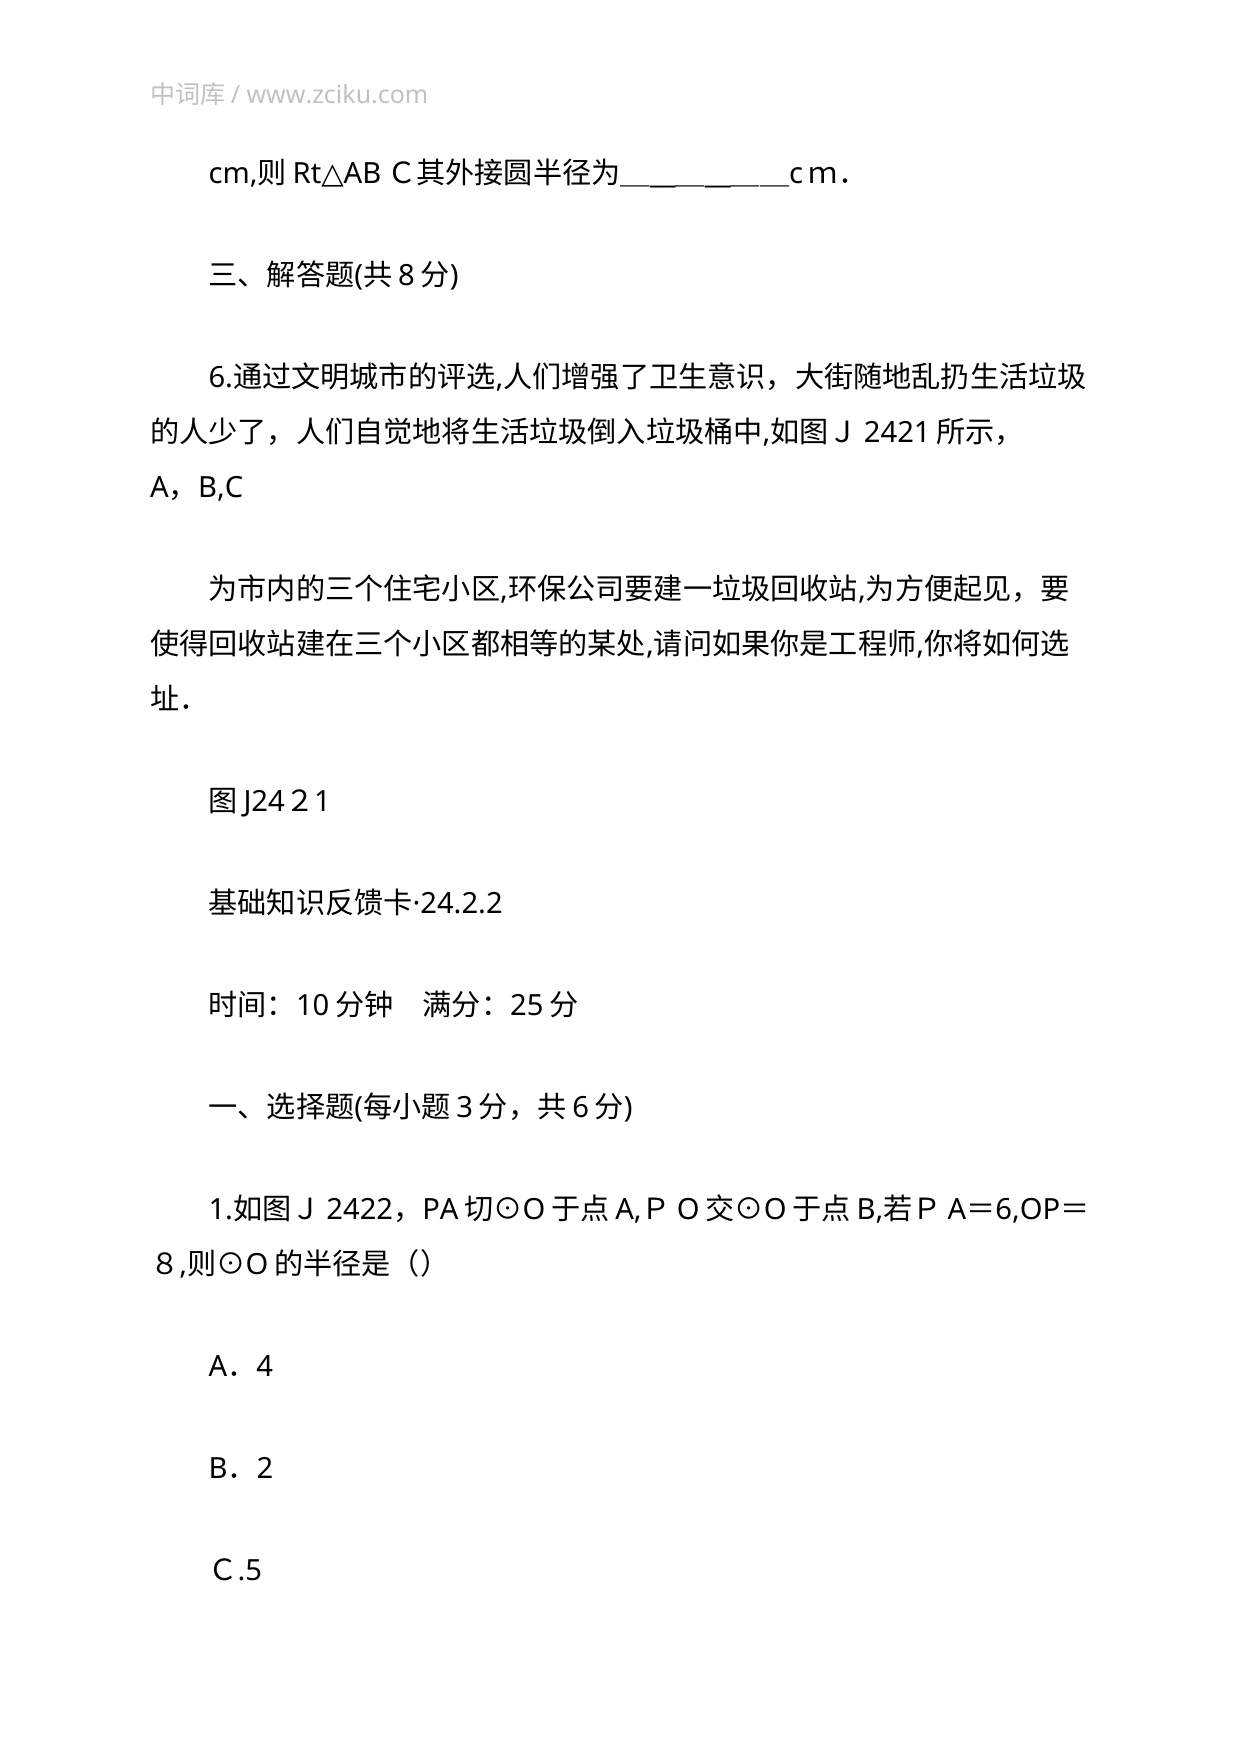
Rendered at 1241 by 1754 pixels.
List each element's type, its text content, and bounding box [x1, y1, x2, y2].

text Ｃ.5 [150, 1547, 1090, 1589]
text B．2 [150, 1444, 1090, 1487]
text 为市内的三个住宅小区,环保公司要建一垃圾回收站,为方便起见，要使得回收站建在三个小区都相等的某处,请问如果你是工程师,你将如何选址． [150, 566, 1090, 718]
text 6.通过文明城市的评选,人们增强了卫生意识，大街随地乱扔生活垃圾的人少了，人们自觉地将生活垃圾倒入垃圾桶中,如图Ｊ24­2­1所示，A，B,C [150, 354, 1090, 506]
text cm,则Rt△ABＣ其外接圆半径为＿__＿__＿＿cｍ． [150, 150, 1090, 192]
text 一、选择题(每小题3分，共6分) [150, 1084, 1090, 1126]
text 图J24­２­1 [150, 778, 1090, 820]
text 基础知识反馈卡·24.2.2 [150, 880, 1090, 922]
text 三、解答题(共8分) [150, 252, 1090, 294]
text 1.如图Ｊ24­2­2，PA切⊙O于点A,ＰO交⊙O于点B,若ＰA＝6,OP＝８,则⊙O的半径是（） [150, 1186, 1090, 1283]
text A．4 [150, 1343, 1090, 1385]
text 时间：10分钟 满分：25分 [150, 982, 1090, 1024]
